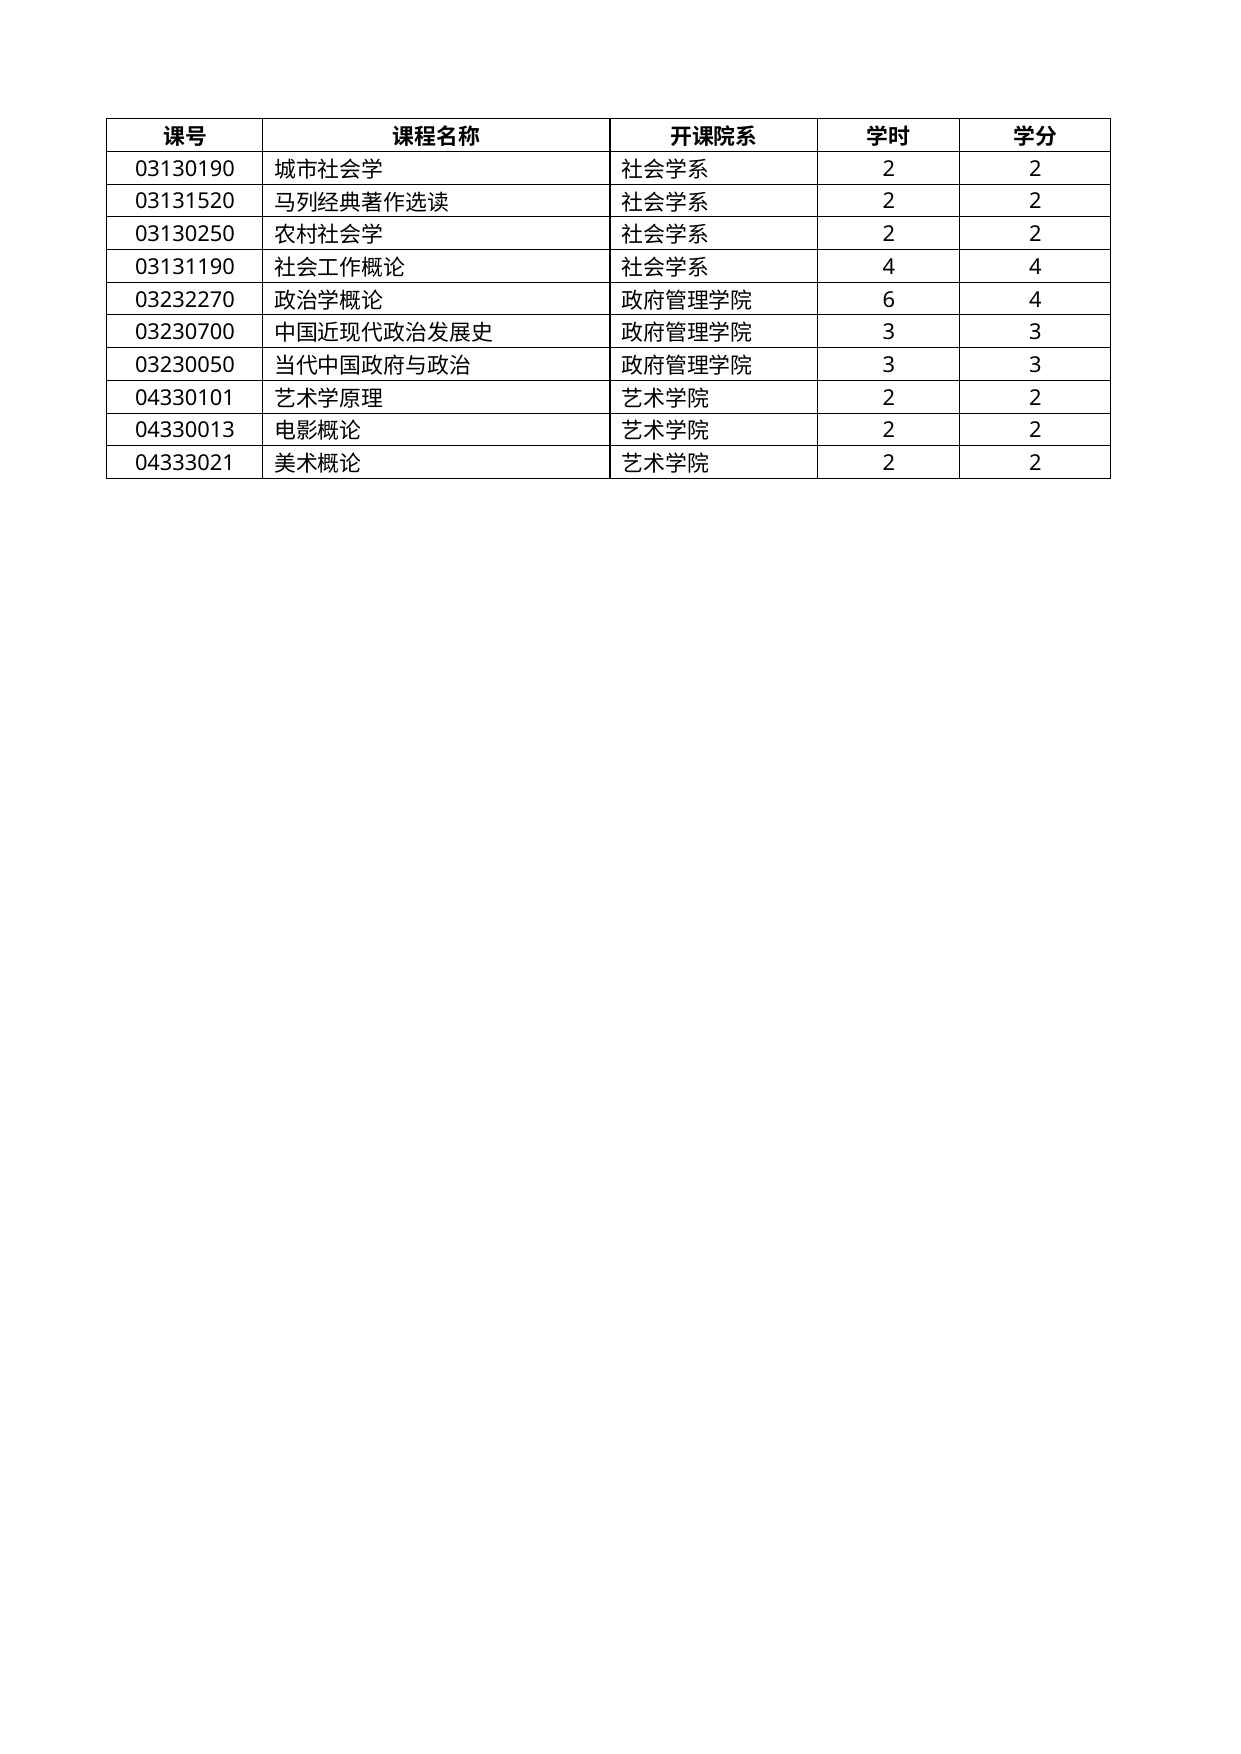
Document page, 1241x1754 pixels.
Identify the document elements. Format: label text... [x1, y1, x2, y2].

table_cell 4 [818, 250, 959, 282]
table_cell 4 [960, 250, 1110, 282]
table_cell 04333021 [107, 446, 262, 478]
table_cell 2 [960, 152, 1110, 183]
table_cell 艺术学院 [611, 381, 817, 412]
table_cell 2 [960, 217, 1110, 249]
table_cell 艺术学院 [611, 414, 817, 445]
table_cell 03230050 [107, 348, 262, 380]
table_cell 2 [960, 414, 1110, 445]
table_cell 2 [818, 185, 959, 216]
table_cell 政府管理学院 [611, 348, 817, 380]
table_cell 社会学系 [611, 185, 817, 216]
table_cell 中国近现代政治发展史 [263, 315, 609, 347]
table_cell 艺术学院 [611, 446, 817, 478]
table_cell 政府管理学院 [611, 283, 817, 314]
table_header 学时 [818, 119, 959, 151]
table_cell 当代中国政府与政治 [263, 348, 609, 380]
table_cell 2 [818, 381, 959, 412]
table_cell 农村社会学 [263, 217, 609, 249]
table_cell 社会学系 [611, 217, 817, 249]
table_cell 04330013 [107, 414, 262, 445]
table_header 学分 [960, 119, 1110, 151]
table_cell 04330101 [107, 381, 262, 412]
table_cell 03130250 [107, 217, 262, 249]
table_header 课号 [107, 119, 262, 151]
table_cell 03131520 [107, 185, 262, 216]
table_cell 政府管理学院 [611, 315, 817, 347]
table_cell 2 [818, 414, 959, 445]
table_cell 3 [818, 315, 959, 347]
table_cell 社会工作概论 [263, 250, 609, 282]
table_cell 6 [818, 283, 959, 314]
table_cell 社会学系 [611, 250, 817, 282]
table_cell 3 [818, 348, 959, 380]
table_cell 城市社会学 [263, 152, 609, 183]
table_cell 3 [960, 315, 1110, 347]
table_cell 03230700 [107, 315, 262, 347]
table_cell 03131190 [107, 250, 262, 282]
table_cell 2 [818, 217, 959, 249]
table_cell 2 [960, 381, 1110, 412]
table_cell 4 [960, 283, 1110, 314]
table_cell 2 [960, 185, 1110, 216]
table_cell 03232270 [107, 283, 262, 314]
table_header 开课院系 [611, 119, 817, 151]
table_cell 03130190 [107, 152, 262, 183]
table_cell 政治学概论 [263, 283, 609, 314]
table_cell 电影概论 [263, 414, 609, 445]
table_cell 社会学系 [611, 152, 817, 183]
table_cell 2 [818, 152, 959, 183]
table_cell 马列经典著作选读 [263, 185, 609, 216]
table_cell 2 [960, 446, 1110, 478]
table_cell 3 [960, 348, 1110, 380]
table_header 课程名称 [263, 119, 609, 151]
table_cell 艺术学原理 [263, 381, 609, 412]
table_cell 2 [818, 446, 959, 478]
table_cell 美术概论 [263, 446, 609, 478]
